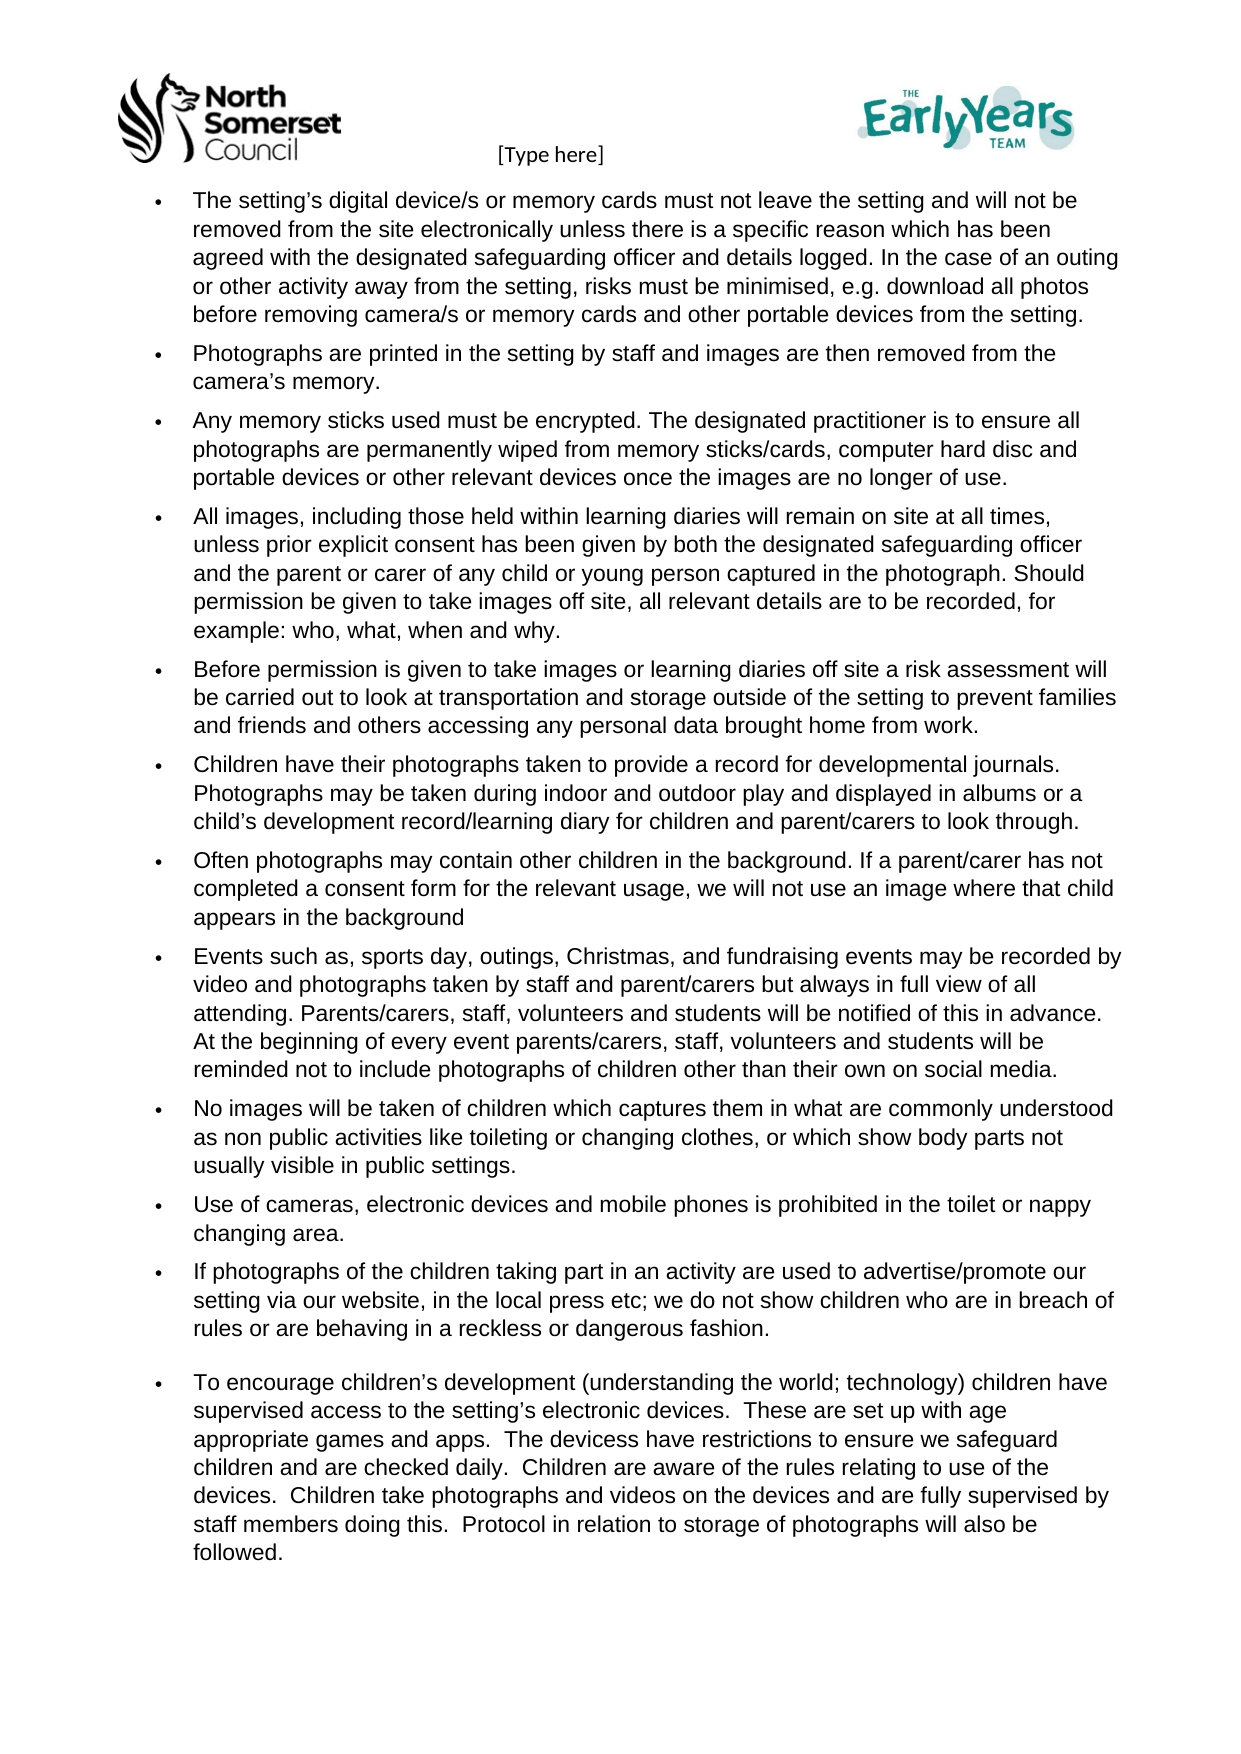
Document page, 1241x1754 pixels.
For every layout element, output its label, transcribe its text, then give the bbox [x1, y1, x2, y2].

list If photographs of the children taking part in an activity are used to advertise/promote our setting via our website, in the local press etc; we do not show children who are in breach of rules or are behaving in a reckless or dangerous fashion. [156, 1258, 1122, 1342]
picture [118, 73, 342, 163]
list To encourage children’s development (understanding the world; technology) children have supervised access to the setting’s electronic devices. These are set up with age appropriate games and apps. The devicess have restrictions to ensure we safeguard children and are checked daily. Children are aware of the rules relating to use of the devices. Children take photographs and videos on the devices and are fully supervised by staff members doing this. Protocol in relation to storage of photographs will also be followed. [156, 1369, 1122, 1566]
list Use of cameras, electronic devices and mobile phones is prohibited in the toilet or nappy changing area. [156, 1191, 1122, 1246]
list Photographs are printed in the setting by staff and images are then removed from the camera’s memory. [155, 340, 1122, 395]
list Before permission is given to take images or learning diaries off site a risk assessment will be carried out to look at transportation and storage outside of the setting to prevent families and friends and others accessing any personal data brought home from work. [156, 656, 1122, 739]
picture [851, 82, 1081, 154]
list Events such as, sports day, outings, Christmas, and fundraising events may be recorded by video and photographs taken by staff and parent/carers but always in full view of all attending. Parents/carers, staff, volunteers and students will be notified of this in advance. At the beginning of every event parents/carers, staff, volunteers and students will be reminded not to include photographs of children other than their own on social media. [156, 943, 1122, 1083]
list Often photographs may contain other children in the background. If a parent/carer has not completed a consent form for the relevant usage, we will not use an image where that child appears in the background [156, 847, 1122, 930]
list No images will be taken of children which captures them in what are commonly understood as non public activities like toileting or changing clothes, or which show body parts not usually visible in public settings. [156, 1095, 1122, 1178]
list The setting’s digital device/s or memory cards must not leave the setting and will not be removed from the site electronically unless there is a specific reason which has been agreed with the designated safeguarding officer and details logged. In the case of an outing or other activity away from the setting, risks must be minimised, e.g. download all photos before removing camera/s or memory cards and other portable devices from the setting. [155, 187, 1122, 327]
list Any memory sticks used must be encrypted. The designated practitioner is to ensure all photographs are permanently wiped from memory sticks/cards, computer hard disc and portable devices or other relevant devices once the images are no longer of use. [155, 407, 1122, 490]
list Children have their photographs taken to provide a record for developmental journals. Photographs may be taken during indoor and outdoor play and displayed in albums or a child’s development record/learning diary for children and parent/carers to look through. [156, 751, 1122, 834]
list All images, including those held within learning diaries will remain on site at all times, unless prior explicit consent has been given by both the designated safeguarding officer and the parent or carer of any child or young person captured in the photograph. Should permission be given to take images off site, all relevant details are to be recorded, for example: who, what, when and why. [156, 503, 1122, 643]
